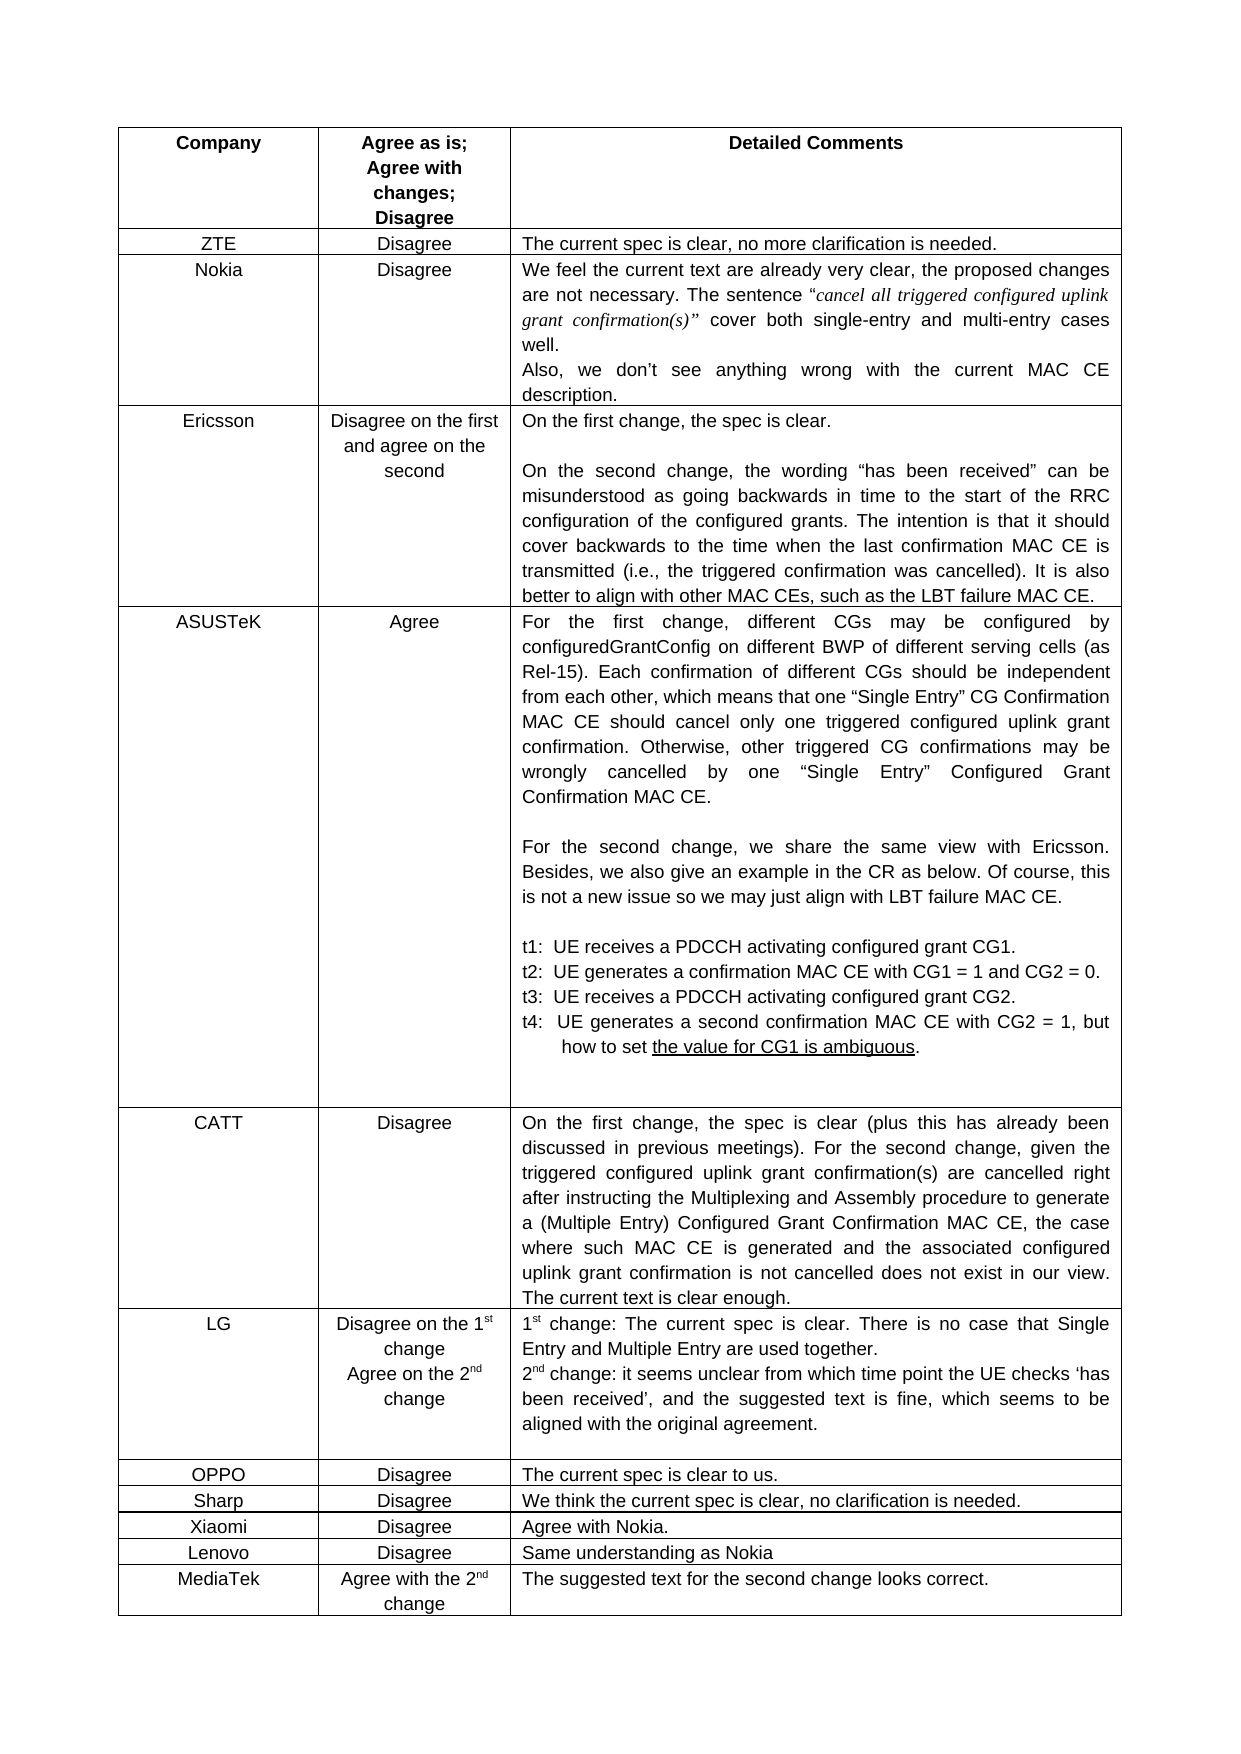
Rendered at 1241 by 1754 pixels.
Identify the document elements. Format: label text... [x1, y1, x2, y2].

table_cell 1st change: The current spec is clear. There is no case that Single Entry and Multiple Entry are used together. 2nd change: it seems unclear from which time point the UE checks ‘has been received’, and the suggested text is fine, which seems to be aligned with the original agreement. [511, 1309, 1121, 1459]
table_cell ASUSTeK [119, 607, 318, 1107]
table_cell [319, 1565, 510, 1614]
table_cell Disagree [319, 1486, 510, 1511]
table_cell The current spec is clear, no more clarification is needed. [511, 229, 1121, 254]
table_cell We feel the current text are already very clear, the proposed changes are not necessary. The sentence “cancel all triggered configured uplink grant confirmation(s)” cover both single-entry and multi-entry cases well. Also, we don’t see anything wrong with the current MAC CE description. [511, 255, 1121, 405]
table_cell For the first change, different CGs may be configured by configuredGrantConfig on different BWP of different serving cells (as Rel-15). Each confirmation of different CGs should be independent from each other, which means that one “Single Entry” CG Confirmation MAC CE should cancel only one triggered configured uplink grant confirmation. Otherwise, other triggered CG confirmations may be wrongly cancelled by one “Single Entry” Configured Grant Confirmation MAC CE. For the second change, we share the same view with Ericsson. Besides, we also give an example in the CR as below. Of course, this is not a new issue so we may just align with LBT failure MAC CE. t1: UE receives a PDCCH activating configured grant CG1. t2: UE generates a confirmation MAC CE with CG1 = 1 and CG2 = 0. t3: UE receives a PDCCH activating configured grant CG2. t4: UE generates a second confirmation MAC CE with CG2 = 1, but how to set the value for CG1 is ambiguous. [511, 607, 1121, 1107]
table_cell OPPO [119, 1460, 318, 1485]
table_header Company [119, 128, 318, 228]
table_cell Same understanding as Nokia [511, 1539, 1121, 1563]
table_cell Disagree [319, 229, 510, 254]
table_cell On the first change, the spec is clear (plus this has already been discussed in previous meetings). For the second change, given the triggered configured uplink grant confirmation(s) are cancelled right after instructing the Multiplexing and Assembly procedure to generate a (Multiple Entry) Configured Grant Confirmation MAC CE, the case where such MAC CE is generated and the associated configured uplink grant confirmation is not cancelled does not exist in our view. The current text is clear enough. [511, 1108, 1121, 1308]
table_cell Disagree [319, 1539, 510, 1563]
table_cell Disagree [319, 1108, 510, 1308]
table_cell Sharp [119, 1486, 318, 1511]
table_header Detailed Comments [511, 128, 1121, 228]
table_cell CATT [119, 1108, 318, 1308]
table_cell LG [119, 1309, 318, 1459]
table_cell Disagree [319, 255, 510, 405]
table_cell Xiaomi [119, 1513, 318, 1537]
table_cell On the first change, the spec is clear. On the second change, the wording “has been received” can be misunderstood as going backwards in time to the start of the RRC configuration of the configured grants. The intention is that it should cover backwards to the time when the last confirmation MAC CE is transmitted (i.e., the triggered confirmation was cancelled). It is also better to align with other MAC CEs, such as the LBT failure MAC CE. [511, 406, 1121, 606]
table_cell Agree [319, 607, 510, 1107]
table_cell MediaTek [119, 1565, 318, 1614]
table_cell Disagree [319, 1460, 510, 1485]
table_cell The current spec is clear to us. [511, 1460, 1121, 1485]
table_cell Disagree on the 1st change Agree on the 2nd change [319, 1309, 510, 1459]
table_cell ZTE [119, 229, 318, 254]
table_cell We think the current spec is clear, no clarification is needed. [511, 1486, 1121, 1511]
table_cell Nokia [119, 255, 318, 405]
table_cell Ericsson [119, 406, 318, 606]
table_cell Lenovo [119, 1539, 318, 1563]
table_cell Disagree [319, 1513, 510, 1537]
table_cell Disagree on the first and agree on the second [319, 406, 510, 606]
table_header Agree as is; Agree with changes; Disagree [319, 128, 510, 228]
table_cell Agree with Nokia. [511, 1513, 1121, 1537]
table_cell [511, 1565, 1121, 1614]
